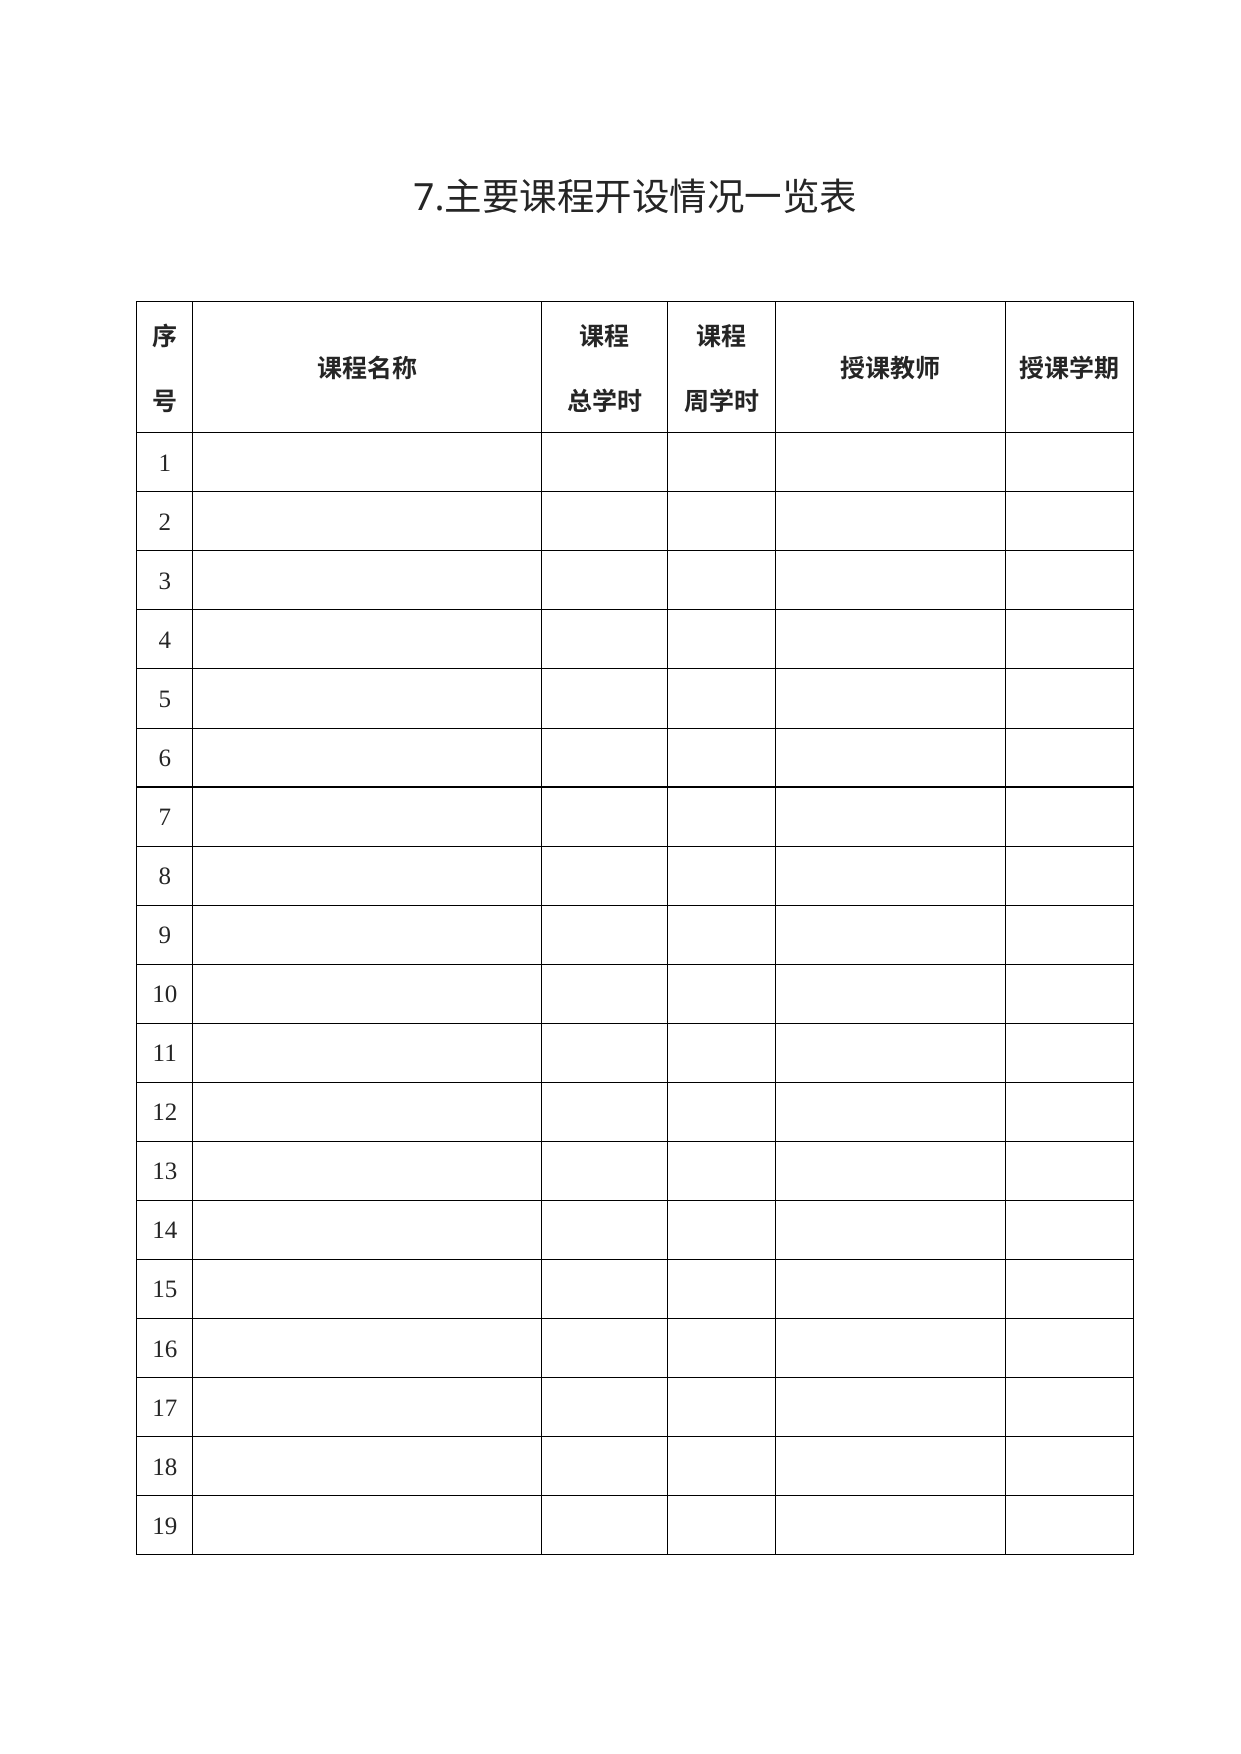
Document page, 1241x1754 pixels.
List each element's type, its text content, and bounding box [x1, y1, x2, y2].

table_cell [193, 669, 541, 727]
table_cell [1006, 788, 1133, 846]
table_cell [668, 1437, 775, 1495]
table_cell [542, 1083, 667, 1141]
table_cell [542, 1260, 667, 1318]
table_cell [776, 788, 1005, 846]
table_cell [668, 610, 775, 668]
table_cell [1006, 433, 1133, 491]
table_cell [193, 1142, 541, 1200]
table_cell [1006, 1083, 1133, 1141]
table_cell [542, 492, 667, 550]
table_cell [542, 1496, 667, 1554]
table_cell [1006, 669, 1133, 727]
table_cell [668, 433, 775, 491]
table_cell [542, 906, 667, 964]
table_cell [1006, 610, 1133, 668]
table_cell [668, 492, 775, 550]
table_cell [193, 1378, 541, 1436]
table_cell [668, 788, 775, 846]
table_cell 17 [137, 1378, 192, 1436]
table_cell [668, 729, 775, 786]
table_cell [542, 1319, 667, 1377]
table_cell 14 [137, 1201, 192, 1259]
table_cell [193, 1201, 541, 1259]
table_cell [542, 847, 667, 904]
table_cell 5 [137, 669, 192, 727]
table_cell 2 [137, 492, 192, 550]
table_cell [542, 1024, 667, 1082]
table_cell [1006, 965, 1133, 1023]
table_cell [1006, 492, 1133, 550]
table_header 授课教师 [776, 302, 1005, 432]
table_header 课程名称 [193, 302, 541, 432]
table_cell [776, 1142, 1005, 1200]
table_cell [542, 1142, 667, 1200]
table_cell [1006, 1378, 1133, 1436]
table_cell [542, 433, 667, 491]
table_cell [193, 1024, 541, 1082]
table_cell [776, 551, 1005, 609]
table_cell [668, 1024, 775, 1082]
table_header 授课学期 [1006, 302, 1133, 432]
table_cell 3 [137, 551, 192, 609]
table_cell [1006, 906, 1133, 964]
table_cell [193, 729, 541, 786]
table_cell [1006, 1201, 1133, 1259]
table_cell [193, 1083, 541, 1141]
table_cell [1006, 1260, 1133, 1318]
table_cell [776, 847, 1005, 904]
table_cell [668, 847, 775, 904]
table_cell [668, 1319, 775, 1377]
table_cell [776, 1083, 1005, 1141]
table_cell [776, 965, 1005, 1023]
table_cell [776, 1378, 1005, 1436]
table_cell 16 [137, 1319, 192, 1377]
table_cell [776, 906, 1005, 964]
table_cell [1006, 729, 1133, 786]
table_cell [1006, 551, 1133, 609]
table_cell 18 [137, 1437, 192, 1495]
table_cell [1006, 1496, 1133, 1554]
table_cell [776, 1024, 1005, 1082]
table_cell [193, 610, 541, 668]
table_cell [668, 1201, 775, 1259]
table_cell [193, 1437, 541, 1495]
table_cell [776, 1437, 1005, 1495]
table_cell [668, 1260, 775, 1318]
table_cell [542, 551, 667, 609]
table_cell [542, 669, 667, 727]
table_cell [542, 1437, 667, 1495]
table_cell [668, 551, 775, 609]
table_cell [193, 1319, 541, 1377]
table_cell [1006, 1142, 1133, 1200]
table_cell [193, 433, 541, 491]
table_cell [668, 906, 775, 964]
table_cell 11 [137, 1024, 192, 1082]
table_cell 4 [137, 610, 192, 668]
table_cell 7 [137, 788, 192, 846]
table_cell [776, 1201, 1005, 1259]
table_cell 15 [137, 1260, 192, 1318]
table_cell [193, 847, 541, 904]
table_cell 19 [137, 1496, 192, 1554]
table_cell [776, 729, 1005, 786]
table_header 课程 周学时 [668, 302, 775, 432]
table_cell [193, 492, 541, 550]
table_cell [776, 1319, 1005, 1377]
table_header 序号 [137, 302, 192, 432]
table_cell [193, 906, 541, 964]
table_cell 8 [137, 847, 192, 904]
table_cell [542, 788, 667, 846]
table_cell [668, 1083, 775, 1141]
table_cell [668, 669, 775, 727]
table_cell [776, 492, 1005, 550]
table_cell [668, 1142, 775, 1200]
table_cell [776, 433, 1005, 491]
table_cell [668, 1496, 775, 1554]
table_cell [542, 1378, 667, 1436]
table_cell 10 [137, 965, 192, 1023]
table_cell [1006, 847, 1133, 904]
table_cell [193, 965, 541, 1023]
table_cell [542, 729, 667, 786]
table_cell [1006, 1024, 1133, 1082]
table_cell 9 [137, 906, 192, 964]
table_cell [776, 1260, 1005, 1318]
table_cell [668, 965, 775, 1023]
table_cell [542, 1201, 667, 1259]
table_cell [668, 1378, 775, 1436]
table_cell [1006, 1319, 1133, 1377]
table_cell [193, 1496, 541, 1554]
table_header 课程 总学时 [542, 302, 667, 432]
table_cell [1006, 1437, 1133, 1495]
table_cell 13 [137, 1142, 192, 1200]
table_cell [542, 965, 667, 1023]
table_cell [542, 610, 667, 668]
table_cell [193, 551, 541, 609]
table_cell [193, 1260, 541, 1318]
table_cell [776, 669, 1005, 727]
text 7.主要课程开设情况一览表 [148, 162, 1122, 227]
table_cell 12 [137, 1083, 192, 1141]
table_cell [776, 610, 1005, 668]
table_cell 1 [137, 433, 192, 491]
table_cell 6 [137, 729, 192, 786]
table_cell [193, 788, 541, 846]
table_cell [776, 1496, 1005, 1554]
